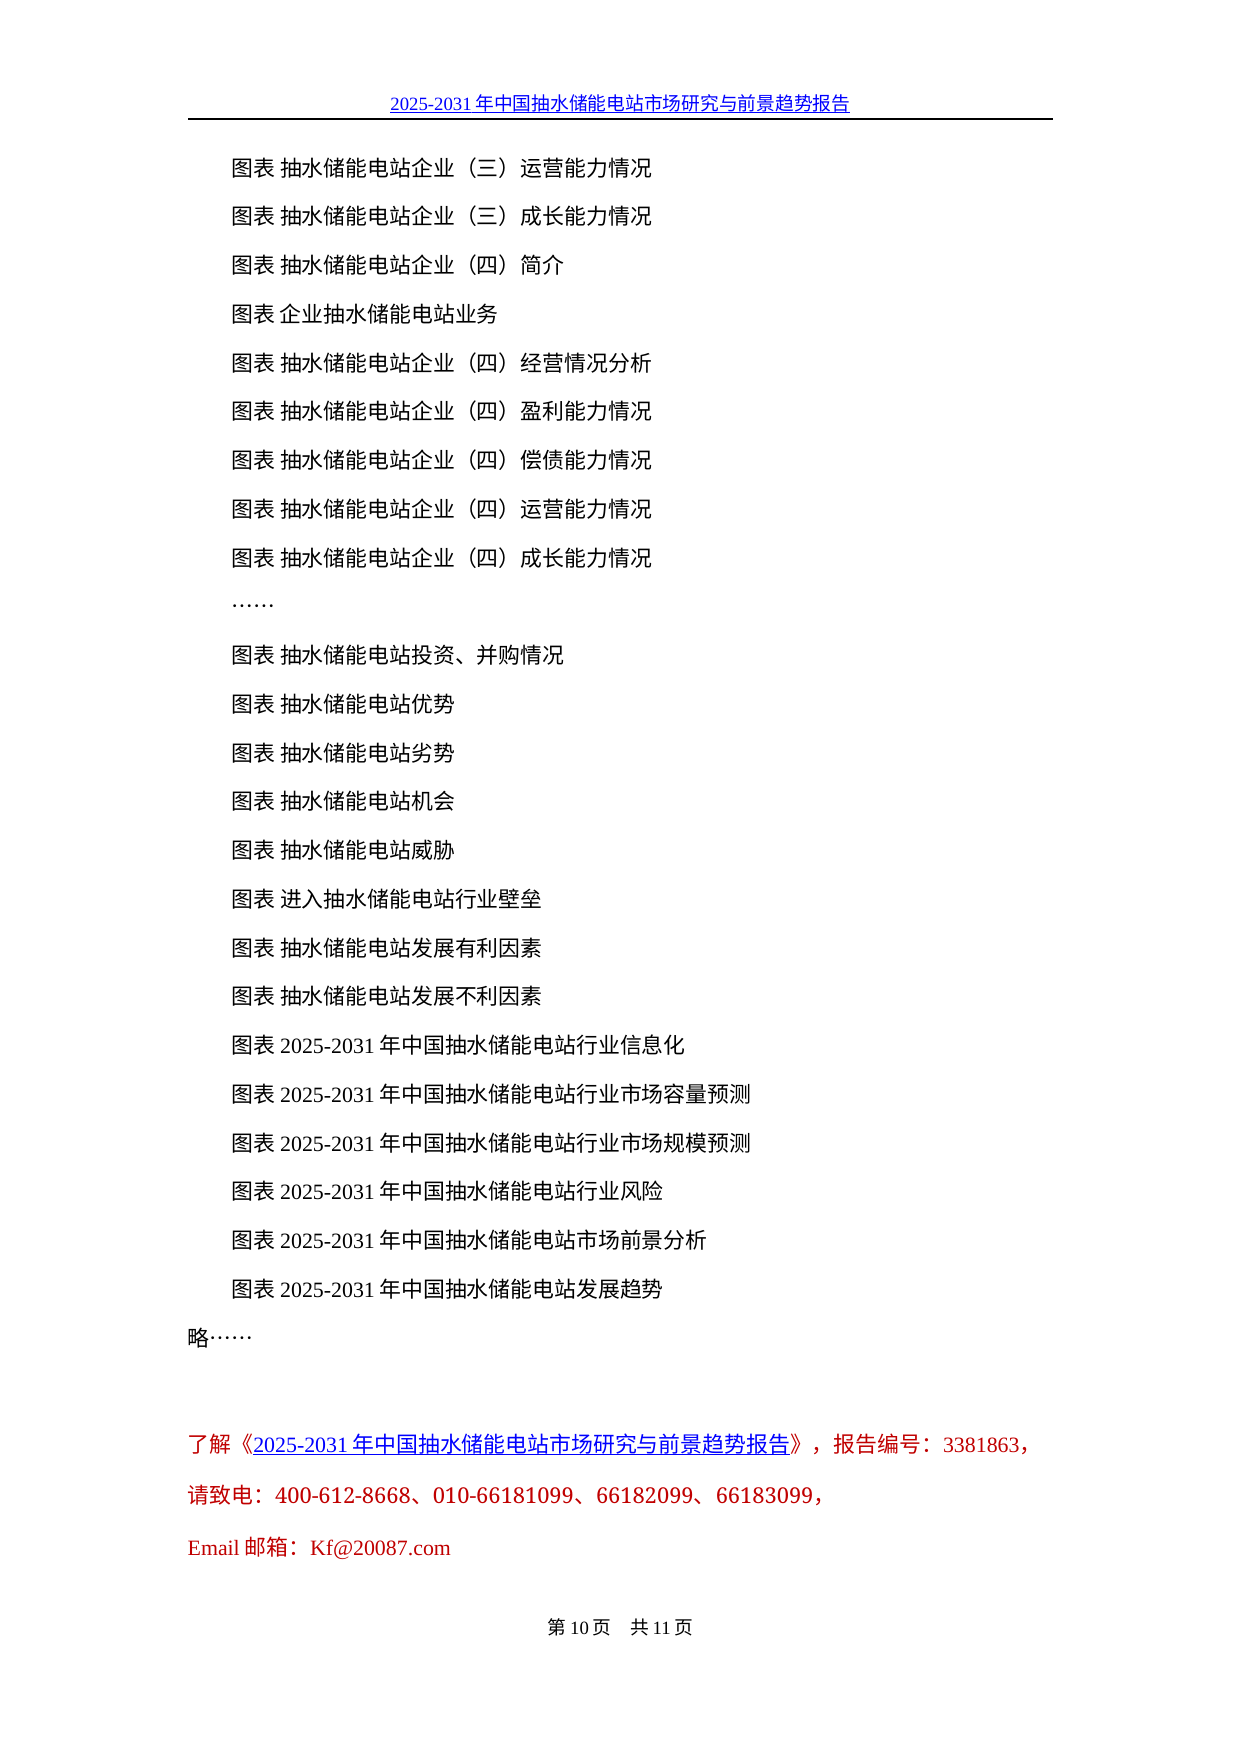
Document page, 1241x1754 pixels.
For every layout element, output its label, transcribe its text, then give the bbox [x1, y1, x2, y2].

text Email邮箱：Kf@20087.com [187, 1530, 1053, 1562]
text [187, 150, 1053, 1353]
text 了解《2025-2031年中国抽水储能电站市场研究与前景趋势报告》，报告编号：3381863， [187, 1427, 1053, 1459]
text 请致电：400-612-8668、010-66181099、66182099、66183099， [187, 1478, 1053, 1511]
